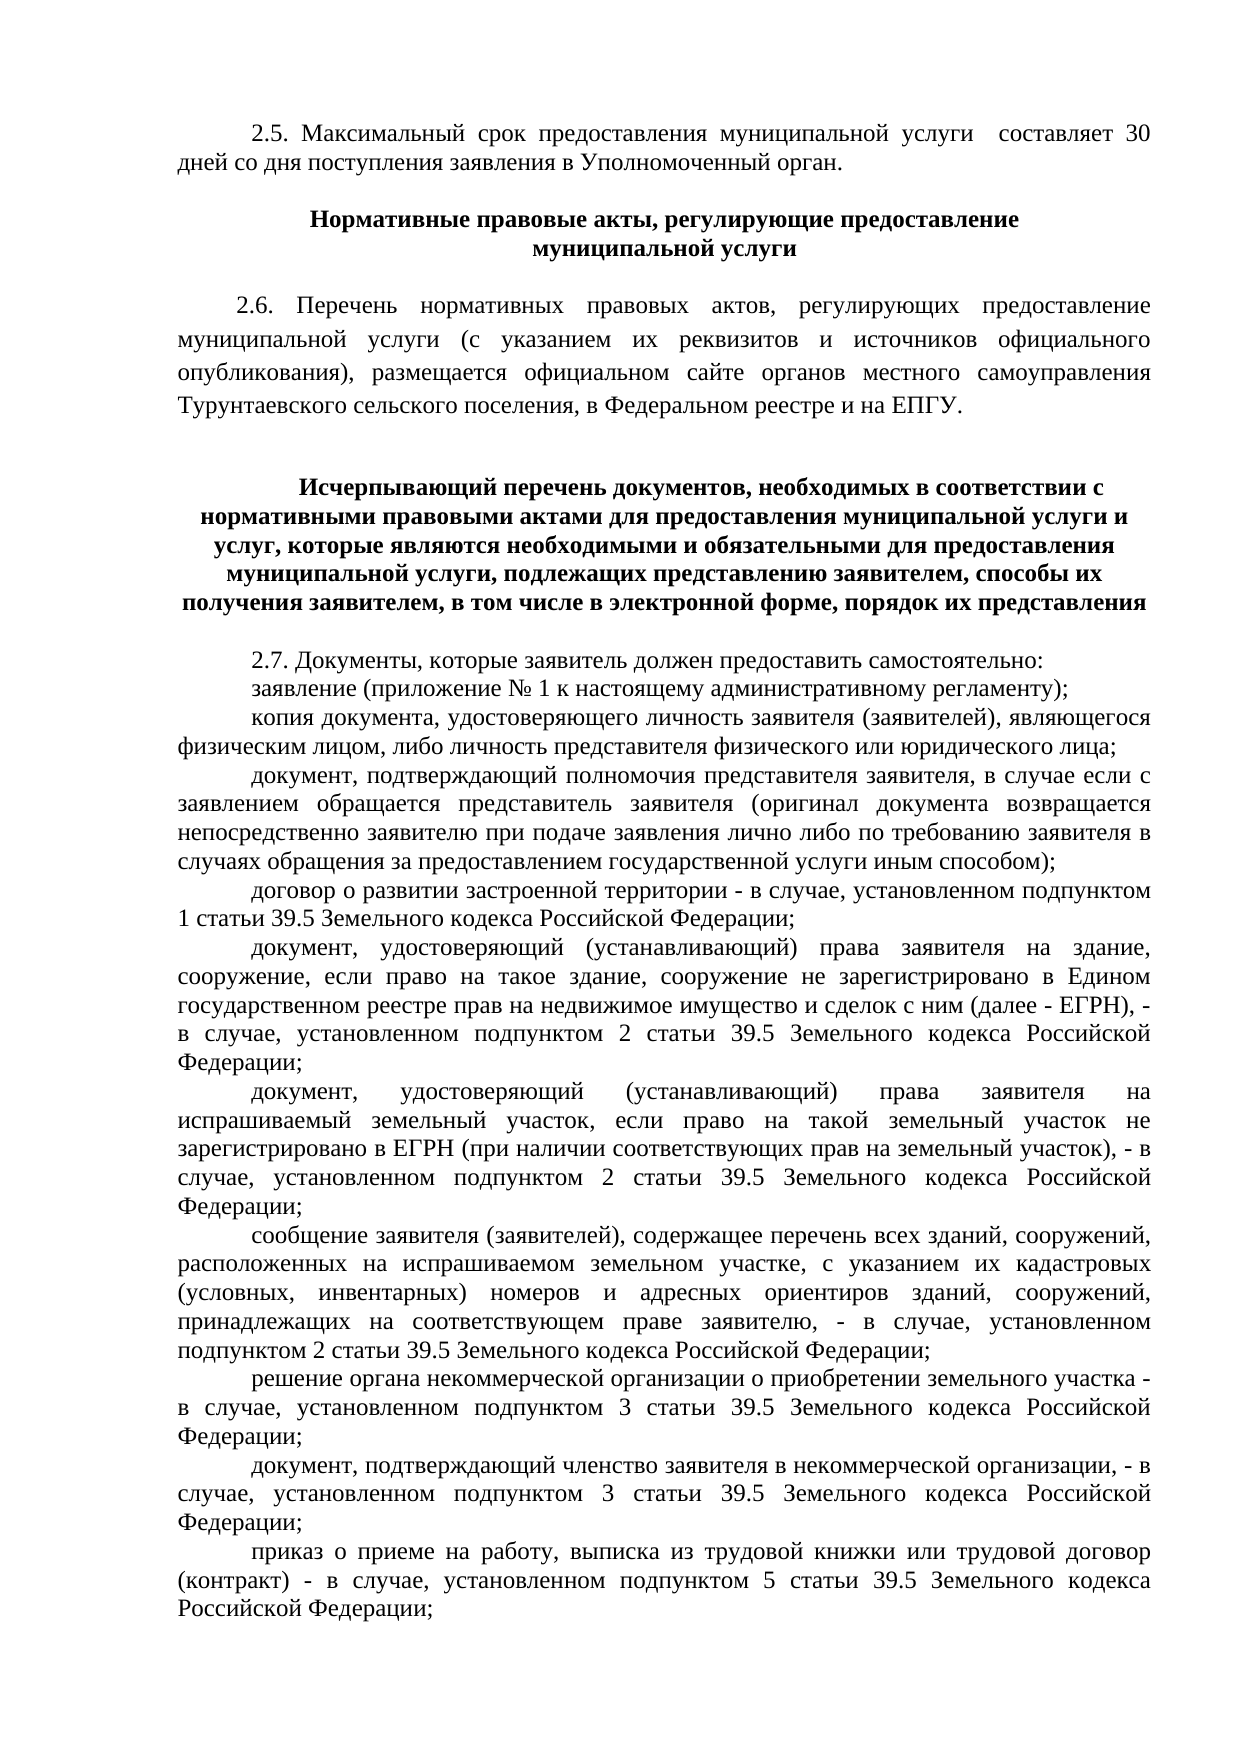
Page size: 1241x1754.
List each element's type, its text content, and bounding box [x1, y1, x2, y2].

text решение органа некоммерческой организации о приобретении земельного участка - в случае, установленном подпунктом 3 статьи 39.5 Земельного кодекса Российской Федерации; [177, 1363, 1152, 1450]
text документ, подтверждающий членство заявителя в некоммерческой организации, - в случае, установленном подпунктом 3 статьи 39.5 Земельного кодекса Российской Федерации; [177, 1450, 1152, 1536]
text приказ о приеме на работу, выписка из трудовой книжки или трудовой договор (контракт) - в случае, установленном подпунктом 5 статьи 39.5 Земельного кодекса Российской Федерации; [177, 1536, 1152, 1622]
text заявление (приложение № 1 к настоящему административному регламенту); [177, 673, 1152, 702]
text сообщение заявителя (заявителей), содержащее перечень всех зданий, сооружений, расположенных на испрашиваемом земельном участке, с указанием их кадастровых (условных, инвентарных) номеров и адресных ориентиров зданий, сооружений, принадлежащих на соответствующем праве заявителю, - в случае, установленном подпунктом 2 статьи 39.5 Земельного кодекса Российской Федерации; [177, 1220, 1152, 1363]
text копия документа, удостоверяющего личность заявителя (заявителей), являющегося физическим лицом, либо личность представителя физического или юридического лица; [177, 702, 1152, 760]
text Исчерпывающий перечень документов, необходимых в соответствии с нормативными правовыми актами для предоставления муниципальной услуги и услуг, которые являются необходимыми и обязательными для предоставления муниципальной услуги, подлежащих представлению заявителем, способы их получения заявителем, в том числе в электронной форме, порядок их представления [177, 472, 1152, 616]
text 2.6. Перечень нормативных правовых актов, регулирующих предоставление муниципальной услуги (с указанием их реквизитов и источников официального опубликования), размещается официальном сайте органов местного самоуправления Турунтаевского сельского поселения, в Федеральном реестре и на ЕПГУ. [177, 291, 1152, 418]
text муниципальной услуги [177, 233, 1152, 262]
text документ, подтверждающий полномочия представителя заявителя, в случае если с заявлением обращается представитель заявителя (оригинал документа возвращается непосредственно заявителю при подаче заявления лично либо по требованию заявителя в случаях обращения за предоставлением государственной услуги иным способом); [177, 760, 1152, 875]
text Нормативные правовые акты, регулирующие предоставление [177, 204, 1152, 233]
text договор о развитии застроенной территории - в случае, установленном подпунктом 1 статьи 39.5 Земельного кодекса Российской Федерации; [177, 875, 1152, 932]
text документ, удостоверяющий (устанавливающий) права заявителя на испрашиваемый земельный участок, если право на такой земельный участок не зарегистрировано в ЕГРН (при наличии соответствующих прав на земельный участок), - в случае, установленном подпунктом 2 статьи 39.5 Земельного кодекса Российской Федерации; [177, 1076, 1152, 1220]
text 2.5. Максимальный срок предоставления муниципальной услуги составляет 30 дней со дня поступления заявления в Уполномоченный орган. [177, 118, 1152, 176]
text 2.7. Документы, которые заявитель должен предоставить самостоятельно: [177, 645, 1152, 673]
text документ, удостоверяющий (устанавливающий) права заявителя на здание, сооружение, если право на такое здание, сооружение не зарегистрировано в Едином государственном реестре прав на недвижимое имущество и сделок с ним (далее - ЕГРН), - в случае, установленном подпунктом 2 статьи 39.5 Земельного кодекса Российской Федерации; [177, 932, 1152, 1076]
